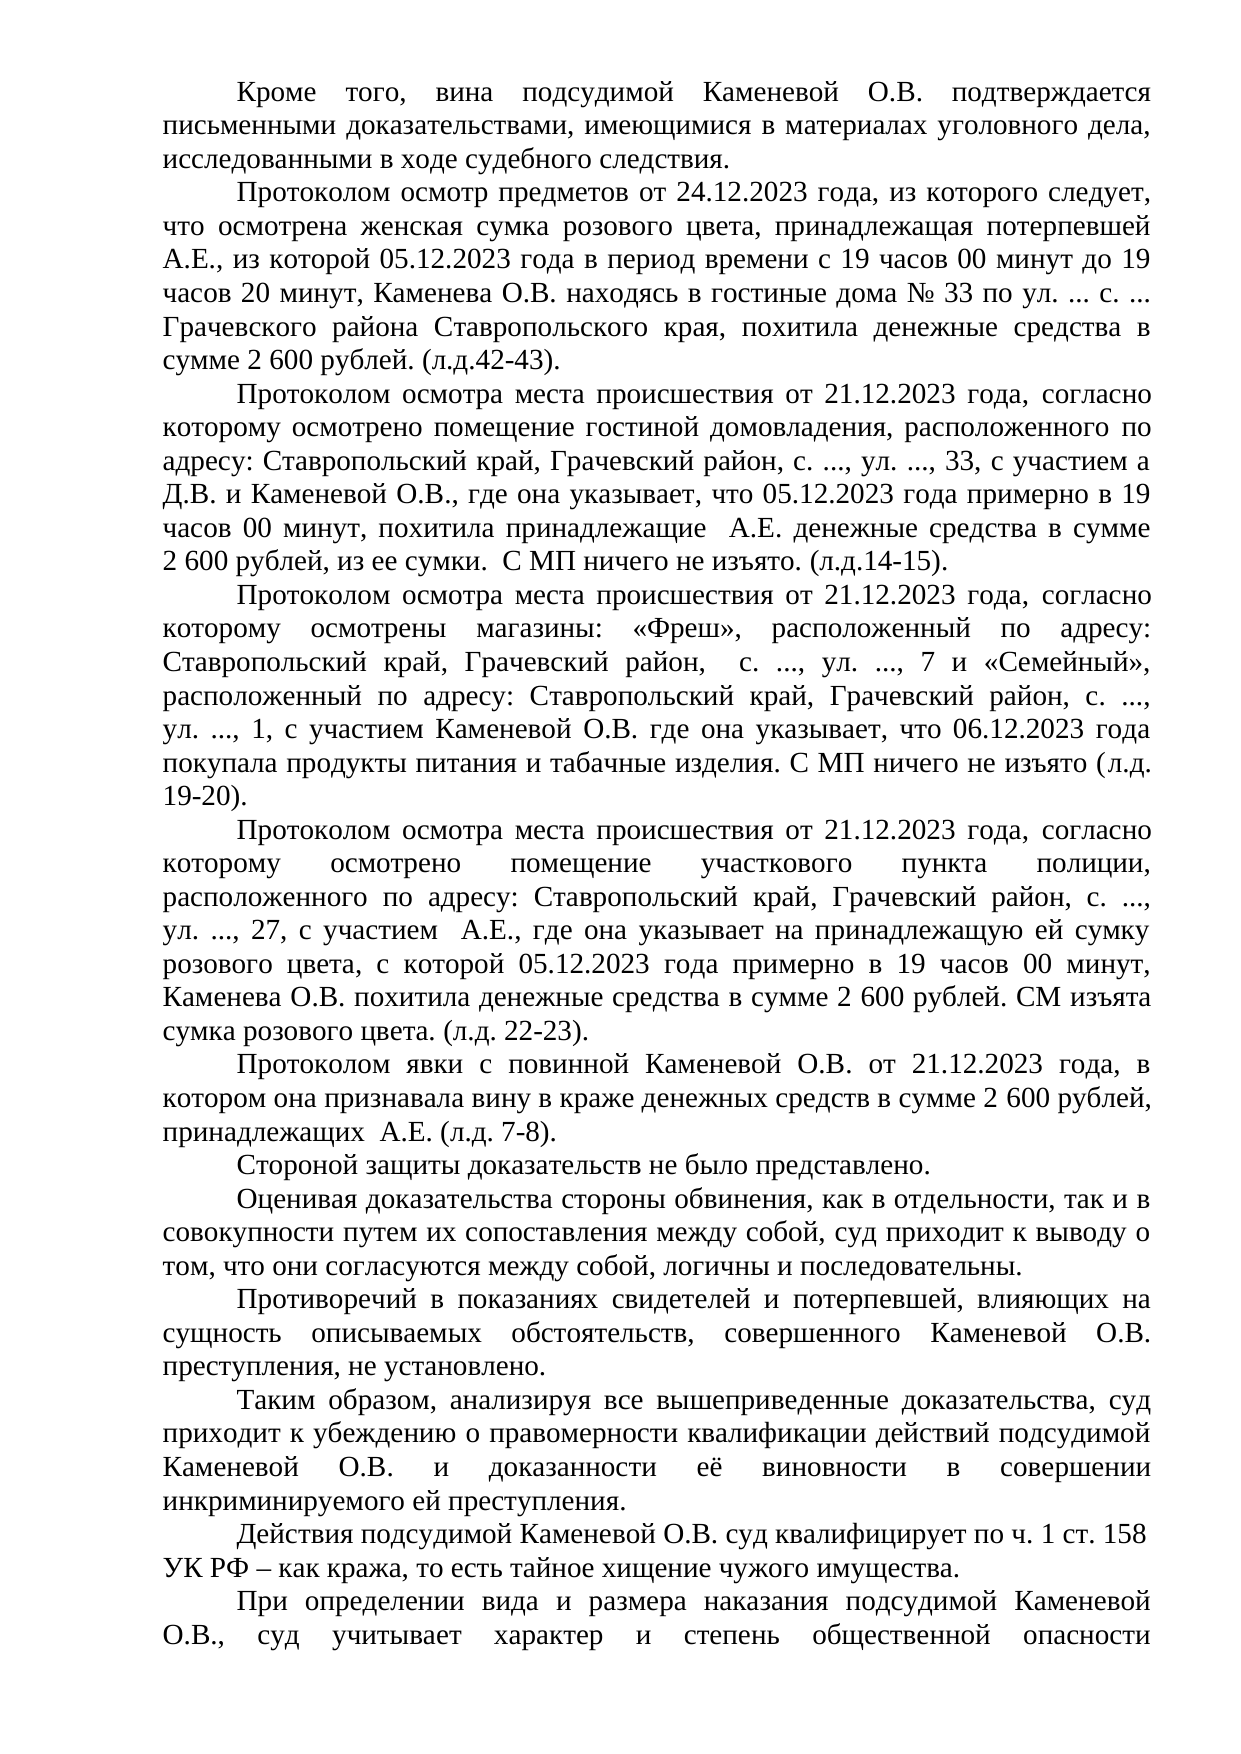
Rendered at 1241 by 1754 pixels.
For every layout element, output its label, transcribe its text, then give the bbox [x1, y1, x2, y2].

text Противоречий в показаниях свидетелей и потерпевшей, влияющих на сущность описываемых обстоятельств, совершенного Каменевой О.В. преступления, не установлено. [162, 1281, 1152, 1382]
text Стороной защиты доказательств не было представлено. [162, 1147, 1152, 1181]
text Таким образом, анализируя все вышеприведенные доказательства, суд приходит к убеждению о правомерности квалификации действий подсудимой Каменевой О.В. и доказанности её виновности в совершении инкриминируемого ей преступления. [162, 1382, 1152, 1516]
text Кроме того, вина подсудимой Каменевой О.В. подтверждается письменными доказательствами, имеющимися в материалах уголовного дела, исследованными в ходе судебного следствия. [162, 74, 1152, 174]
text Оценивая доказательства стороны обвинения, как в отдельности, так и в совокупности путем их сопоставления между собой, суд приходит к выводу о том, что они согласуются между собой, логичны и последовательны. [162, 1181, 1152, 1281]
text Протоколом явки с повинной Каменевой О.В. от 21.12.2023 года, в котором она признавала вину в краже денежных средств в сумме 2 600 рублей, принадлежащих А.Е. (л.д. 7-8). [162, 1047, 1152, 1147]
text Протоколом осмотр предметов от 24.12.2023 года, из которого следует, что осмотрена женская сумка розового цвета, принадлежащая потерпевшей А.Е., из которой 05.12.2023 года в период времени с 19 часов 00 минут до 19 часов 20 минут, Каменева О.В. находясь в гостиные дома № 33 по ул. ... с. ... Грачевского района Ставропольского края, похитила денежные средства в сумме 2 600 рублей. (л.д.42-43). [162, 174, 1152, 376]
text Протоколом осмотра места происшествия от 21.12.2023 года, согласно которому осмотрено помещение гостиной домовладения, расположенного по адресу: Ставропольский край, Грачевский район, с. ..., ул. ..., 33, с участием а Д.В. и Каменевой О.В., где она указывает, что 05.12.2023 года примерно в 19 часов 00 минут, похитила принадлежащие А.Е. денежные средства в сумме 2 600 рублей, из ее сумки. С МП ничего не изъято. (л.д.14-15). [162, 376, 1152, 577]
text Действия подсудимой Каменевой О.В. суд квалифицирует по ч. 1 ст. 158 УК РФ – как кража, то есть тайное хищение чужого имущества. [162, 1516, 1152, 1583]
text Протоколом осмотра места происшествия от 21.12.2023 года, согласно которому осмотрено помещение участкового пункта полиции, расположенного по адресу: Ставропольский край, Грачевский район, с. ..., ул. ..., 27, с участием А.Е., где она указывает на принадлежащую ей сумку розового цвета, с которой 05.12.2023 года примерно в 19 часов 00 минут, Каменева О.В. похитила денежные средства в сумме 2 600 рублей. СМ изъята сумка розового цвета. (л.д. 22-23). [162, 812, 1152, 1047]
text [162, 1583, 1152, 1650]
text Протоколом осмотра места происшествия от 21.12.2023 года, согласно которому осмотрены магазины: «Фреш», расположенный по адресу: Ставропольский край, Грачевский район, с. ..., ул. ..., 7 и «Семейный», расположенный по адресу: Ставропольский край, Грачевский район, с. ..., ул. ..., 1, с участием Каменевой О.В. где она указывает, что 06.12.2023 года покупала продукты питания и табачные изделия. С МП ничего не изъято (л.д. 19-20). [162, 577, 1152, 812]
